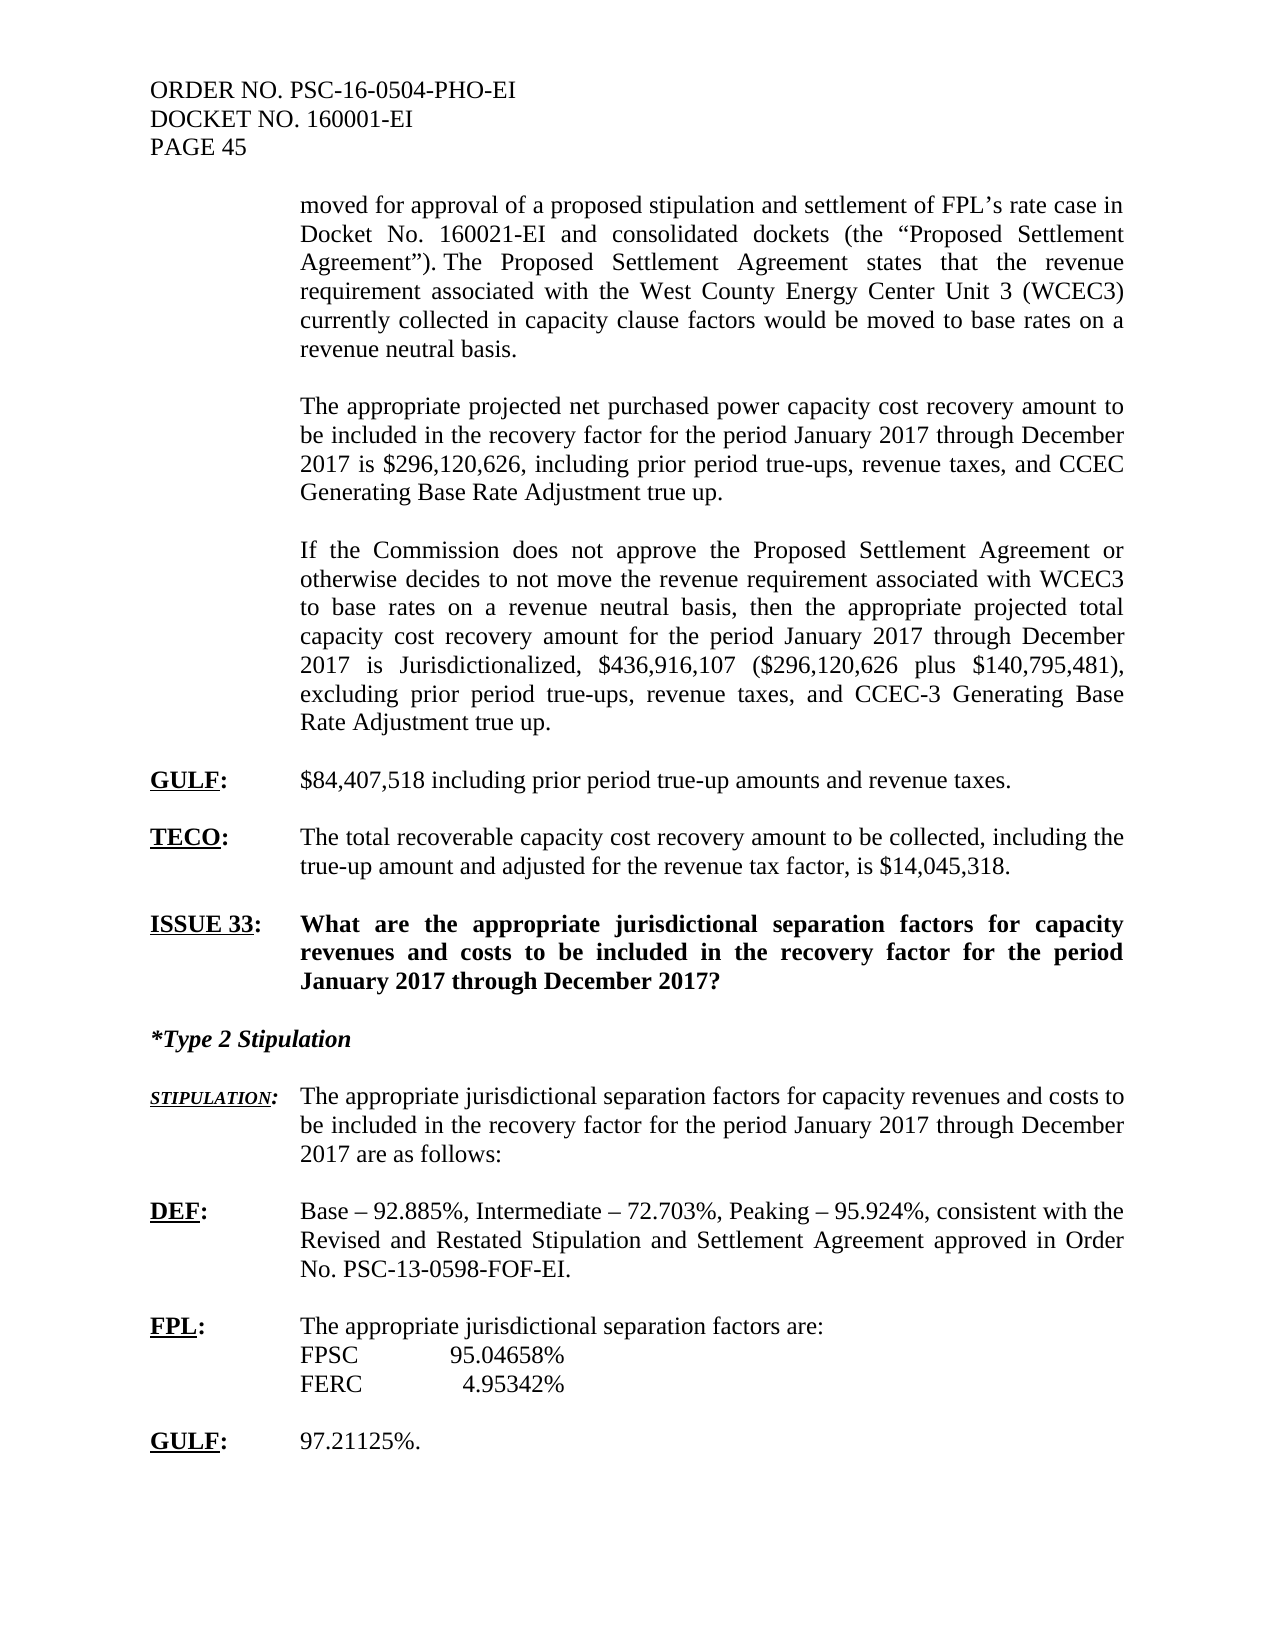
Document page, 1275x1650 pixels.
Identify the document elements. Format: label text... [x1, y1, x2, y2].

text FPL: The appropriate jurisdictional separation factors are: [150, 1311, 1125, 1340]
text The appropriate projected net purchased power capacity cost recovery amount to be included in the recovery factor for the period January 2017 through December 2017 is $296,120,626, including prior period true-ups, revenue taxes, and CCEC Generating Base Rate Adjustment true up. [150, 391, 1125, 506]
text ISSUE 33: What are the appropriate jurisdictional separation factors for capacity revenues and costs to be included in the recovery factor for the period January 2017 through December 2017? [150, 909, 1125, 995]
text If the Commission does not approve the Proposed Settlement Agreement or otherwise decides to not move the revenue requirement associated with WCEC3 to base rates on a revenue neutral basis, then the appropriate projected total capacity cost recovery amount for the period January 2017 through December 2017 is Jurisdictionalized, $436,916,107 ($296,120,626 plus $140,795,481), excluding prior period true-ups, revenue taxes, and CCEC-3 Generating Base Rate Adjustment true up. [150, 535, 1125, 736]
text FERC 4.95342% [225, 1369, 1125, 1397]
text stipulation: The appropriate jurisdictional separation factors for capacity revenues and costs to be included in the recovery factor for the period January 2017 through December 2017 are as follows: [150, 1081, 1125, 1167]
text GULF: 97.21125%. [150, 1426, 1125, 1455]
text DEF: Base – 92.885%, Intermediate – 72.703%, Peaking – 95.924%, consistent with the Revised and Restated Stipulation and Settlement Agreement approved in Order No. PSC-13-0598-FOF-EI. [150, 1196, 1125, 1282]
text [150, 190, 1125, 362]
text FPSC 95.04658% [225, 1340, 1125, 1369]
text GULF: $84,407,518 including prior period true-up amounts and revenue taxes. [150, 765, 1125, 794]
text TECO: The total recoverable capacity cost recovery amount to be collected, including the true-up amount and adjusted for the revenue tax factor, is $14,045,318. [150, 822, 1125, 880]
text *Type 2 Stipulation [150, 1024, 1125, 1052]
